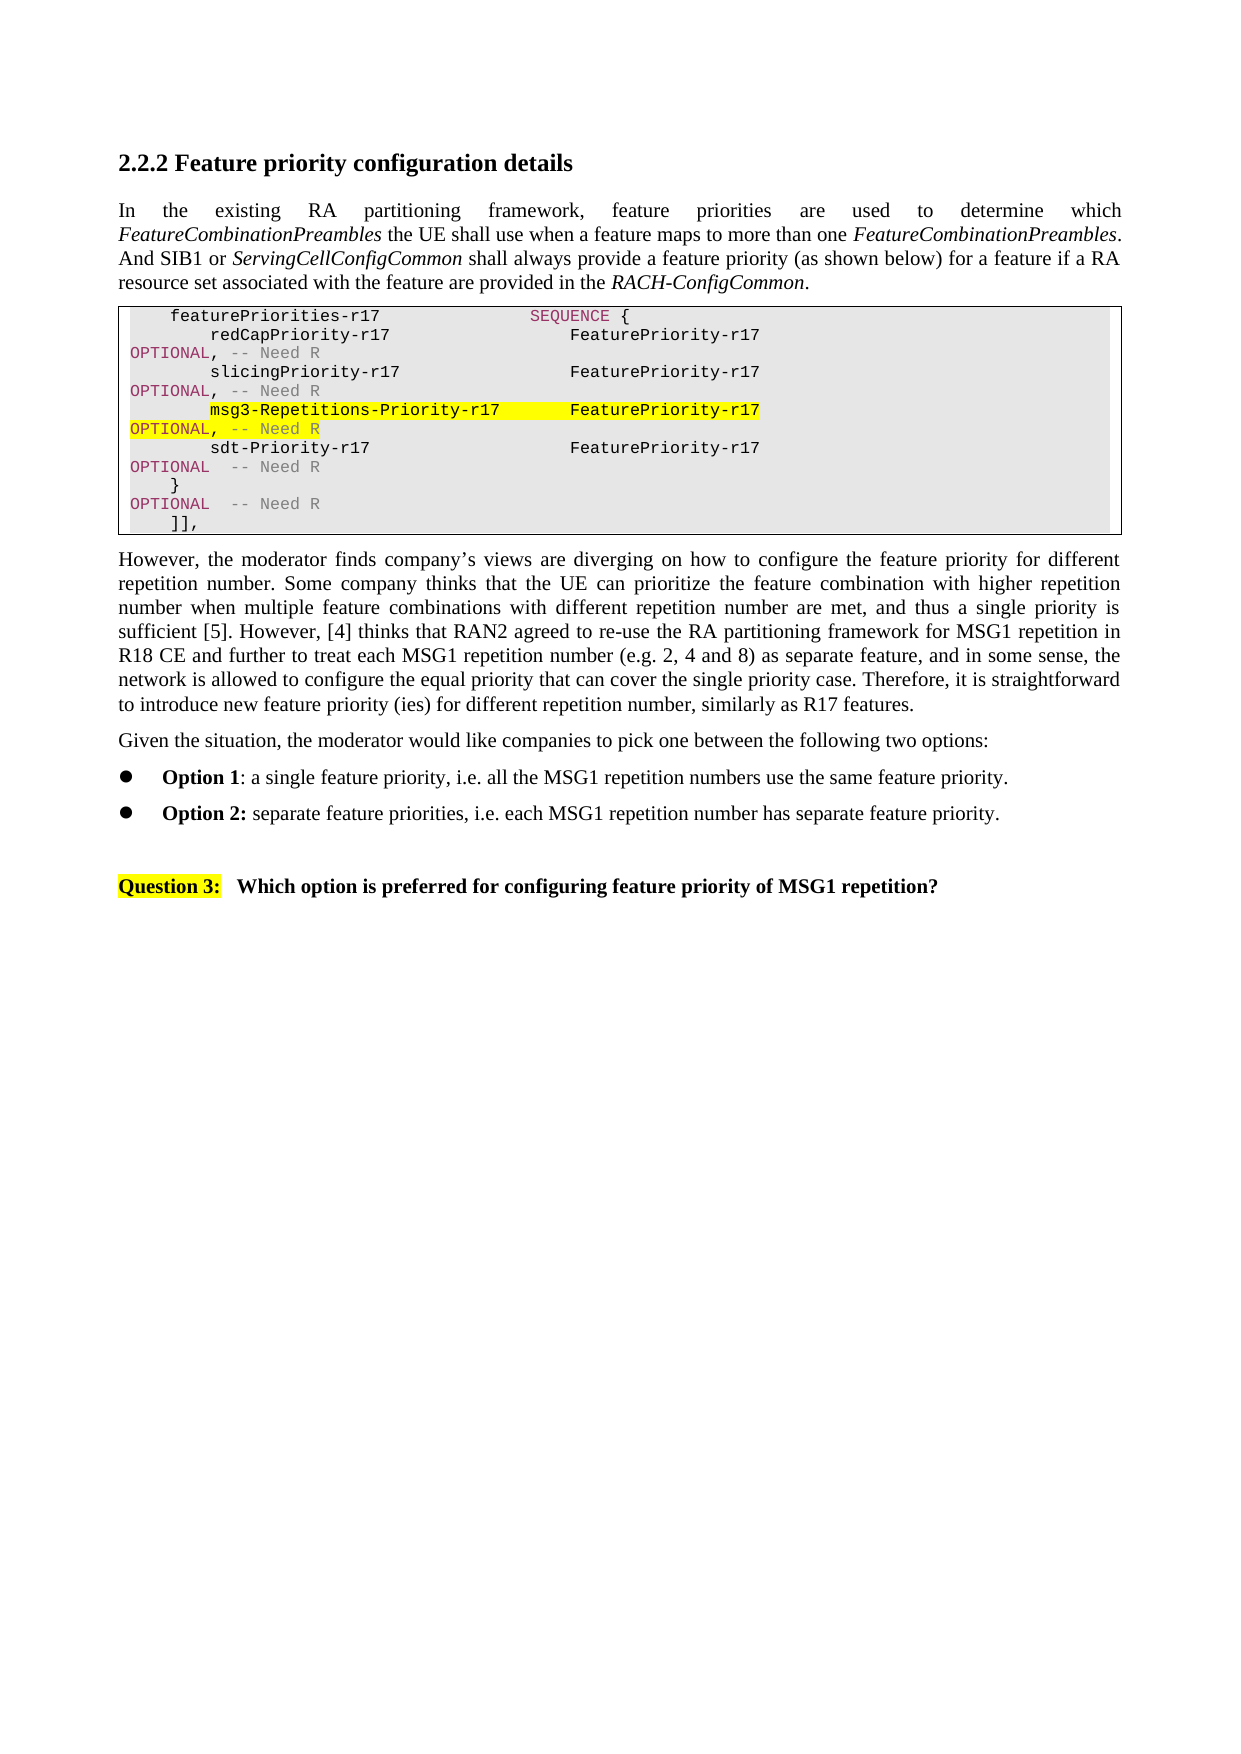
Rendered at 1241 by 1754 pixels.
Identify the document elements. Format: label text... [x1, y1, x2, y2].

text Given the situation, the moderator would like companies to pick one between the following two options: [118, 728, 1122, 752]
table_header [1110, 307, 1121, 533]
subtitle 2.2.2 Feature priority configuration details [118, 148, 1122, 176]
list Option 1: a single feature priority, i.e. all the MSG1 repetition numbers use the same feature priority. [118, 764, 1122, 789]
text In the existing RA partitioning framework, feature priorities are used to determine which FeatureCombinationPreambles the UE shall use when a feature maps to more than one FeatureCombinationPreambles. And SIB1 or ServingCellConfigCommon shall always provide a feature priority (as shown below) for a feature if a RA resource set associated with the feature are provided in the RACH-ConfigCommon. [118, 197, 1122, 294]
list Option 2: separate feature priorities, i.e. each MSG1 repetition number has separate feature priority. [118, 801, 1122, 825]
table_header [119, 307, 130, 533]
text Question 3: Which option is preferred for configuring feature priority of MSG1 repetition? [221, 874, 1122, 898]
text However, the moderator finds company’s views are diverging on how to configure the feature priority for different repetition number. Some company thinks that the UE can prioritize the feature combination with higher repetition number when multiple feature combinations with different repetition number are met, and thus a single priority is sufficient [5]. However, [4] thinks that RAN2 agreed to re-use the RA partitioning framework for MSG1 repetition in R18 CE and further to treat each MSG1 repetition number (e.g. 2, 4 and 8) as separate feature, and in some sense, the network is allowed to configure the equal priority that can cover the single priority case. Therefore, it is straightforward to introduce new feature priority (ies) for different repetition number, similarly as R17 features. [118, 547, 1122, 716]
